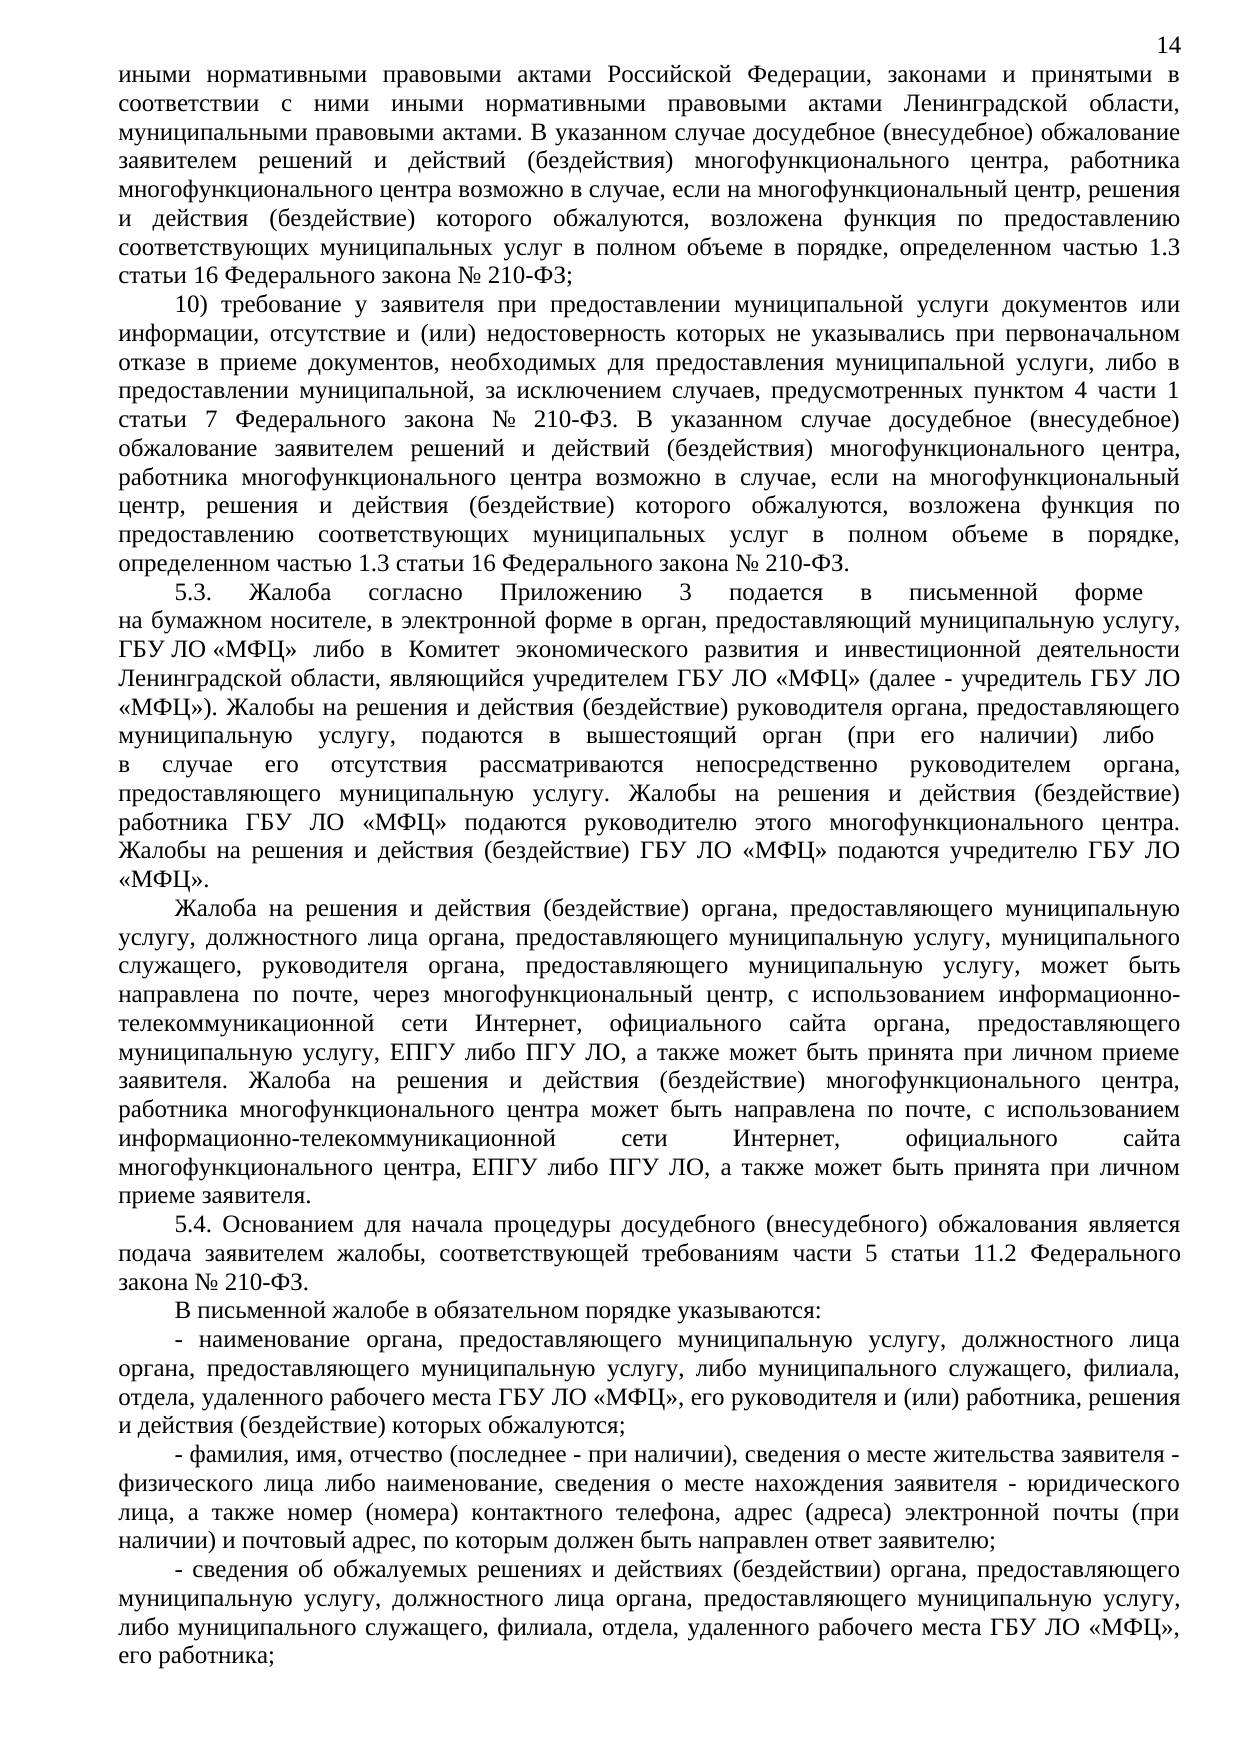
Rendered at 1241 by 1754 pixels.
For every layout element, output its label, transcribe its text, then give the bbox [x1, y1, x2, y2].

text - фамилия, имя, отчество (последнее - при наличии), сведения о месте жительства заявителя - физического лица либо наименование, сведения о месте нахождения заявителя - юридического лица, а также номер (номера) контактного телефона, адрес (адреса) электронной почты (при наличии) и почтовый адрес, по которым должен быть направлен ответ заявителю; [118, 1439, 1181, 1554]
text В письменной жалобе в обязательном порядке указываются: [118, 1295, 1181, 1324]
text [118, 59, 1181, 289]
text 5.3. Жалоба согласно Приложению 3 подается в письменной форме на бумажном носителе, в электронной форме в орган, предоставляющий муниципальную услугу, ГБУ ЛО «МФЦ» либо в Комитет экономического развития и инвестиционной деятельности Ленинградской области, являющийся учредителем ГБУ ЛО «МФЦ» (далее - учредитель ГБУ ЛО «МФЦ»). Жалобы на решения и действия (бездействие) руководителя органа, предоставляющего муниципальную услугу, подаются в вышестоящий орган (при его наличии) либо в случае его отсутствия рассматриваются непосредственно руководителем органа, предоставляющего муниципальную услугу. Жалобы на решения и действия (бездействие) работника ГБУ ЛО «МФЦ» подаются руководителю этого многофункционального центра. Жалобы на решения и действия (бездействие) ГБУ ЛО «МФЦ» подаются учредителю ГБУ ЛО «МФЦ». [118, 577, 1181, 893]
text Жалоба на решения и действия (бездействие) органа, предоставляющего муниципальную услугу, должностного лица органа, предоставляющего муниципальную услугу, муниципального служащего, руководителя органа, предоставляющего муниципальную услугу, может быть направлена по почте, через многофункциональный центр, с использованием информационно-телекоммуникационной сети Интернет, официального сайта органа, предоставляющего муниципальную услугу, ЕПГУ либо ПГУ ЛО, а также может быть принята при личном приеме заявителя. Жалоба на решения и действия (бездействие) многофункционального центра, работника многофункционального центра может быть направлена по почте, с использованием информационно-телекоммуникационной сети Интернет, официального сайта многофункционального центра, ЕПГУ либо ПГУ ЛО, а также может быть принята при личном приеме заявителя. [118, 893, 1181, 1209]
text - сведения об обжалуемых решениях и действиях (бездействии) органа, предоставляющего муниципальную услугу, должностного лица органа, предоставляющего муниципальную услугу, либо муниципального служащего, филиала, отдела, удаленного рабочего места ГБУ ЛО «МФЦ», его работника; [118, 1554, 1181, 1669]
text - наименование органа, предоставляющего муниципальную услугу, должностного лица органа, предоставляющего муниципальную услугу, либо муниципального служащего, филиала, отдела, удаленного рабочего места ГБУ ЛО «МФЦ», его руководителя и (или) работника, решения и действия (бездействие) которых обжалуются; [118, 1324, 1181, 1439]
text 5.4. Основанием для начала процедуры досудебного (внесудебного) обжалования является подача заявителем жалобы, соответствующей требованиям части 5 статьи 11.2 Федерального закона № 210-ФЗ. [118, 1209, 1181, 1295]
text 10) требование у заявителя при предоставлении муниципальной услуги документов или информации, отсутствие и (или) недостоверность которых не указывались при первоначальном отказе в приеме документов, необходимых для предоставления муниципальной услуги, либо в предоставлении муниципальной, за исключением случаев, предусмотренных пунктом 4 части 1 статьи 7 Федерального закона № 210-ФЗ. В указанном случае досудебное (внесудебное) обжалование заявителем решений и действий (бездействия) многофункционального центра, работника многофункционального центра возможно в случае, если на многофункциональный центр, решения и действия (бездействие) которого обжалуются, возложена функция по предоставлению соответствующих муниципальных услуг в полном объеме в порядке, определенном частью 1.3 статьи 16 Федерального закона № 210-ФЗ. [118, 289, 1181, 577]
